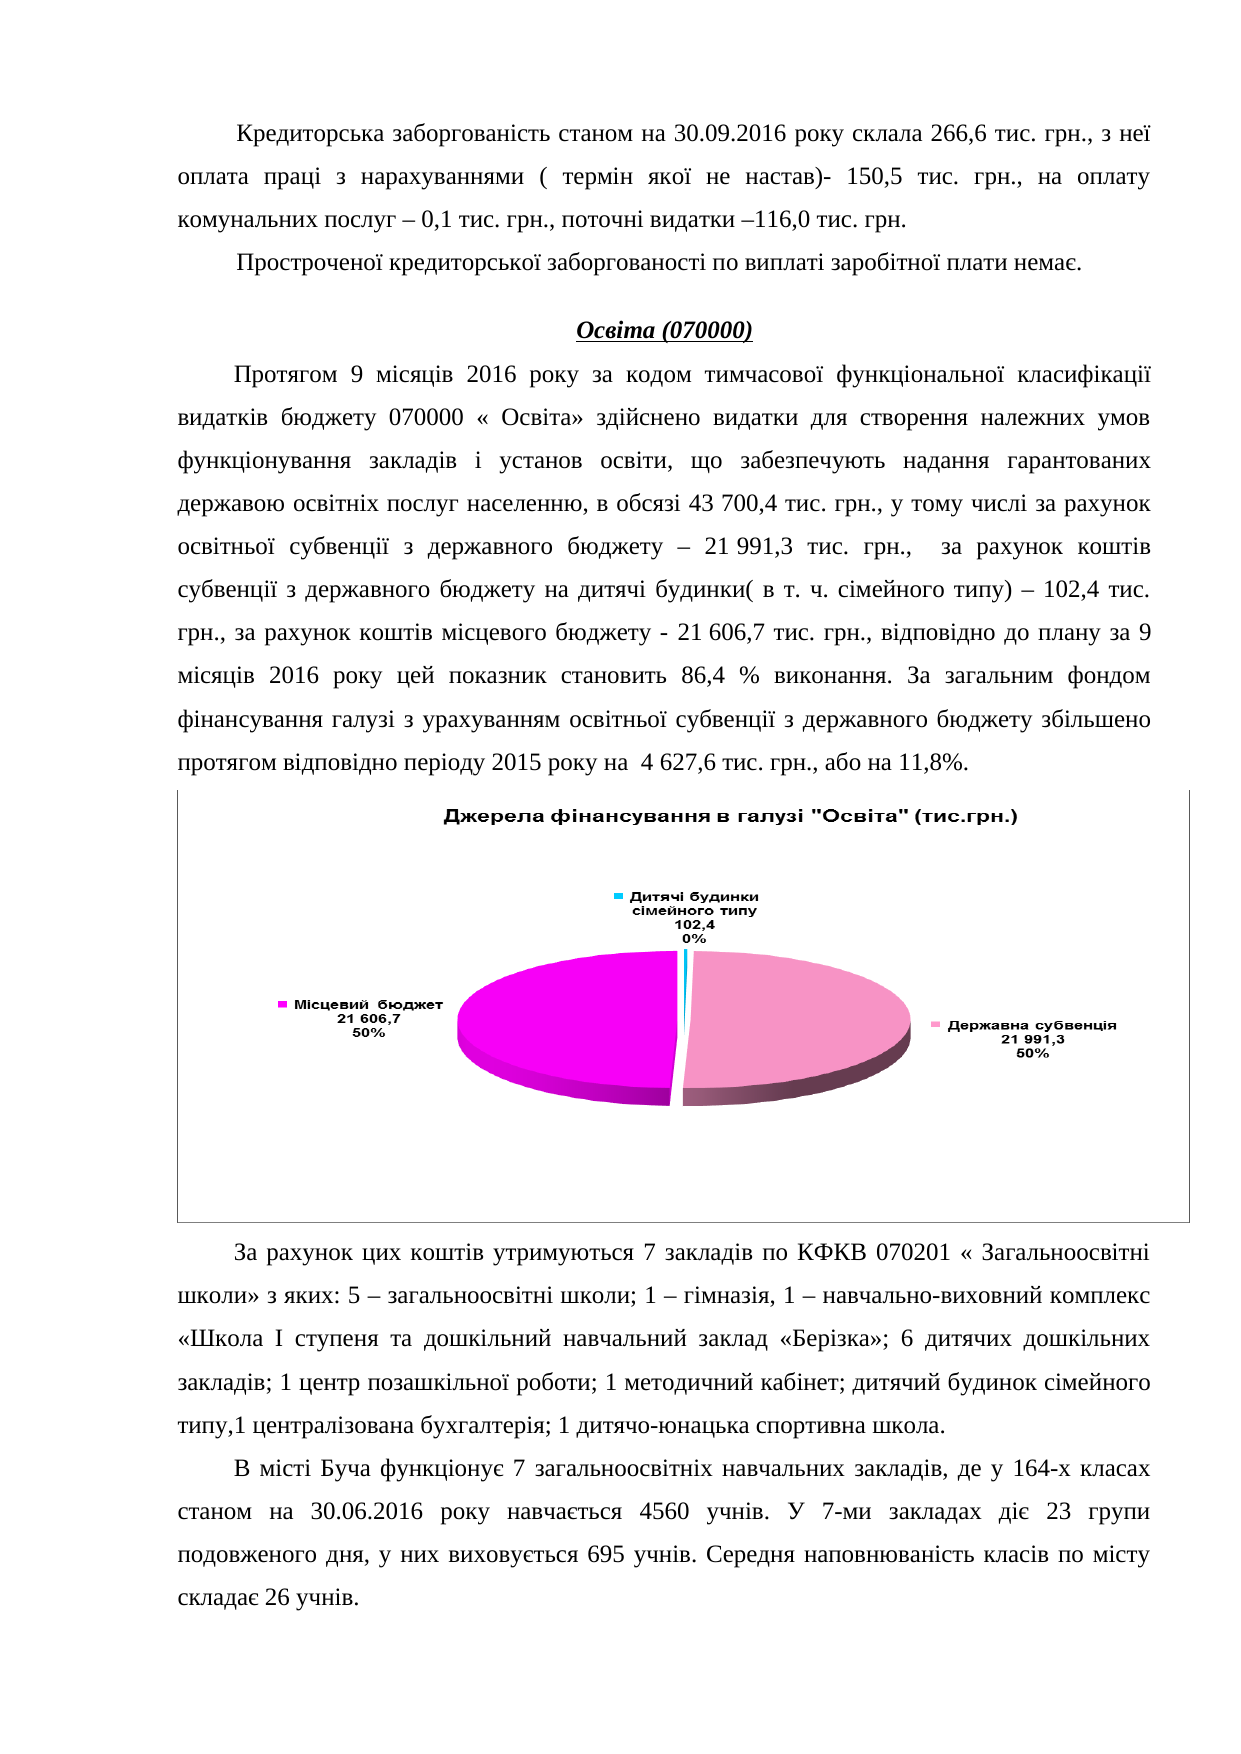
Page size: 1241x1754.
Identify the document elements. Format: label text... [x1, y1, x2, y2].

text В місті Буча функціонує 7 загальноосвітніх навчальних закладів, де у 164-х класах станом на 30.06.2016 року навчається 4560 учнів. У 7-ми закладах діє 23 групи подовженого дня, у них виховується 695 учнів. Середня наповнюваність класів по місту складає 26 учнів. [177, 1453, 1152, 1611]
text За рахунок цих коштів утримуються 7 закладів по КФКВ 070201 « Загальноосвітні школи» з яких: 5 – загальноосвітні школи; 1 – гімназія, 1 – навчально-виховний комплекс «Школа І ступеня та дошкільний навчальний заклад «Берізка»; 6 дитячих дошкільних закладів; 1 центр позашкільної роботи; 1 методичний кабінет; дитячий будинок сімейного типу,1 централізована бухгалтерія; 1 дитячо-юнацька спортивна школа. [177, 1237, 1152, 1438]
text Освіта (070000) [177, 316, 1152, 344]
text Простроченої кредиторської заборгованості по виплаті заробітної плати немає. [177, 247, 1152, 276]
text Кредиторська заборгованість станом на 30.09.2016 року склала 266,6 тис. грн., з неї оплата праці з нарахуваннями ( термін якої не настав)- 150,5 тис. грн., на оплату комунальних послуг – 0,1 тис. грн., поточні видатки –116,0 тис. грн. [177, 118, 1152, 233]
picture [177, 790, 1190, 1223]
text Протягом 9 місяців 2016 року за кодом тимчасової функціональної класифікації видатків бюджету 070000 « Освіта» здійснено видатки для створення належних умов функціонування закладів і установ освіти, що забезпечують надання гарантованих державою освітніх послуг населенню, в обсязі 43 700,4 тис. грн., у тому числі за рахунок освітньої субвенції з державного бюджету – 21 991,3 тис. грн., за рахунок коштів субвенції з державного бюджету на дитячі будинки( в т. ч. сімейного типу) – 102,4 тис. грн., за рахунок коштів місцевого бюджету - 21 606,7 тис. грн., відповідно до плану за 9 місяців 2016 року цей показник становить 86,4 % виконання. За загальним фондом фінансування галузі з урахуванням освітньої субвенції з державного бюджету збільшено протягом відповідно періоду 2015 року на 4 627,6 тис. грн., або на 11,8%. [177, 359, 1152, 776]
